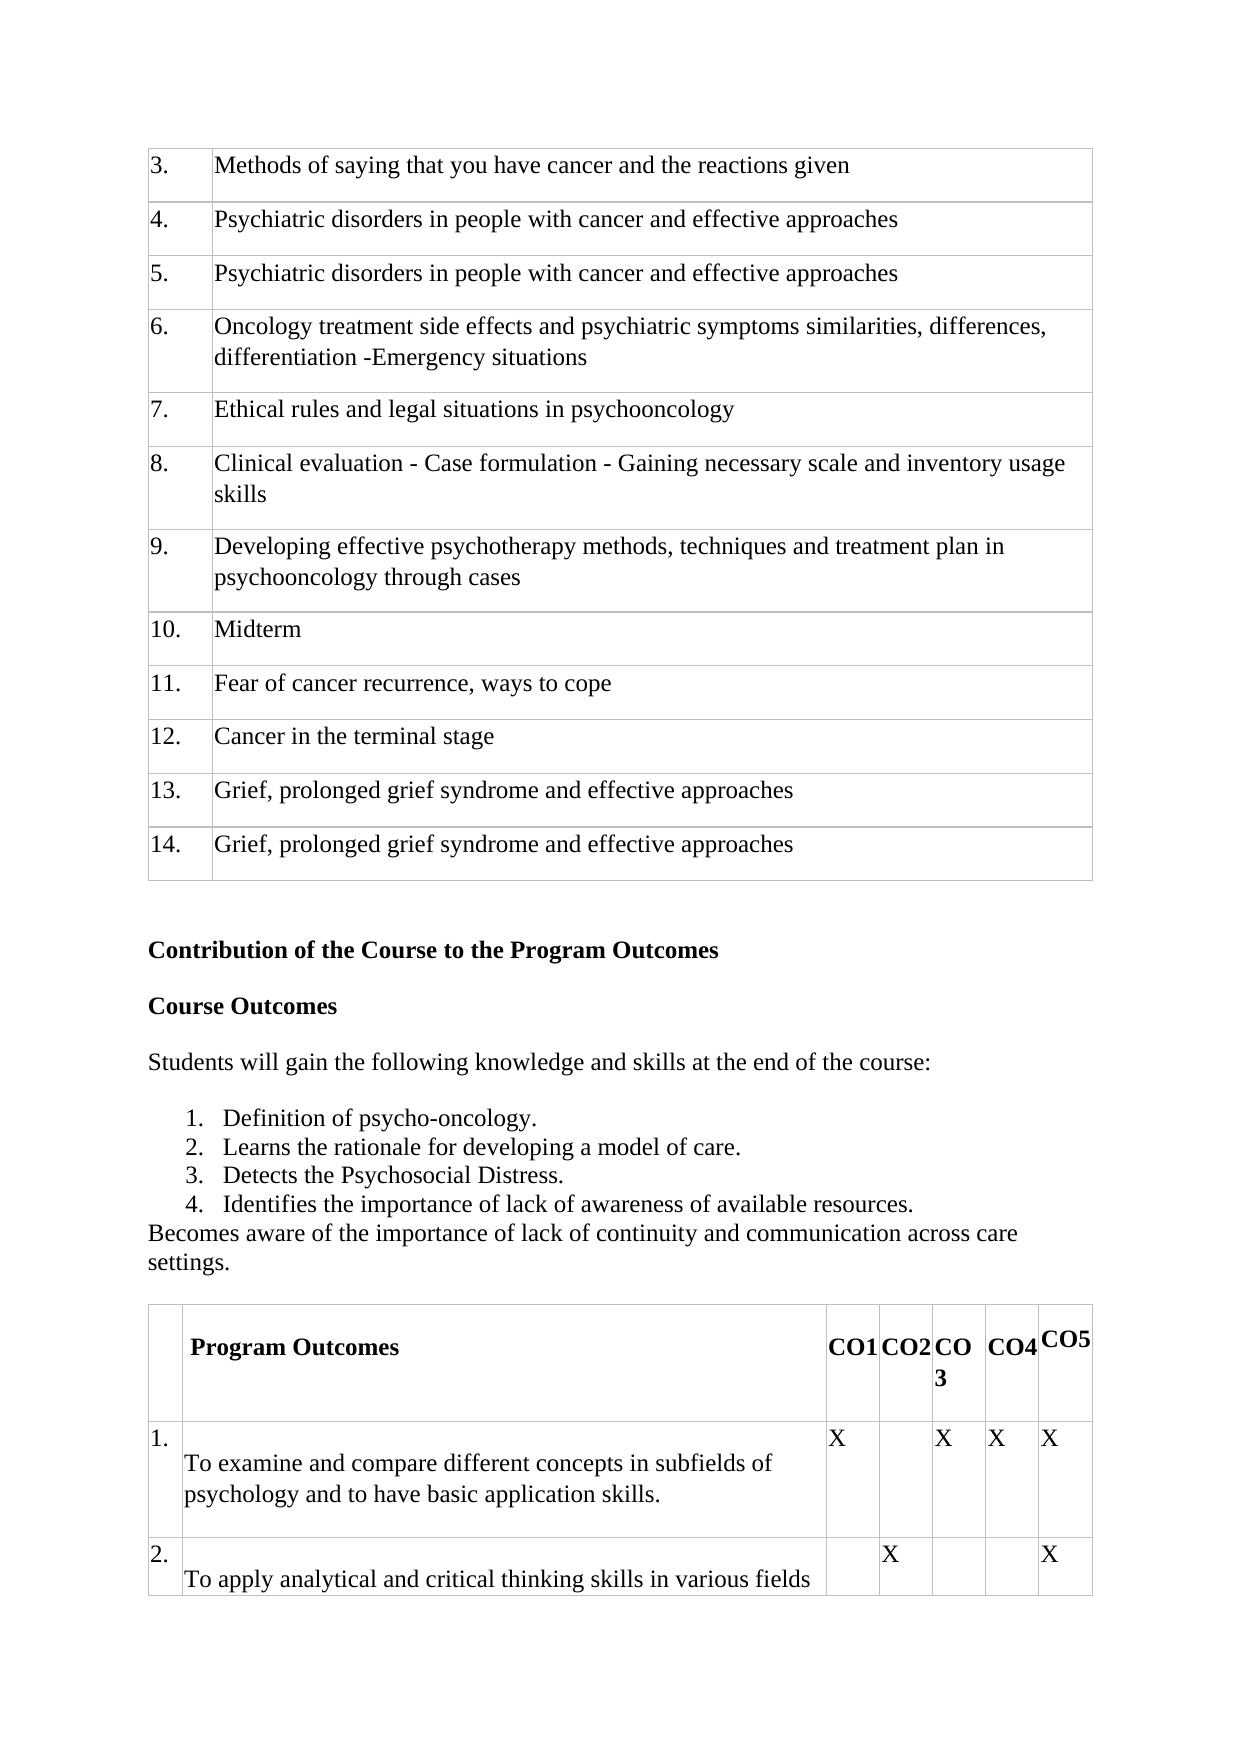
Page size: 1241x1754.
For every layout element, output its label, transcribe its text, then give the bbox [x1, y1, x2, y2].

list Learns the rationale for developing a model of care. [185, 1132, 1093, 1161]
table_cell Grief, prolonged grief syndrome and effective approaches [213, 774, 1092, 826]
table_cell Fear of cancer recurrence, ways to cope [213, 666, 1092, 719]
table_cell 14. [149, 828, 212, 880]
table_cell X [933, 1422, 985, 1537]
table_cell Grief, prolonged grief syndrome and effective approaches [213, 828, 1092, 880]
table_cell 8. [149, 447, 212, 528]
list Definition of psycho-oncology. [185, 1103, 1093, 1132]
table_cell 3. [149, 149, 212, 201]
text Contribution of the Course to the Program Outcomes [148, 935, 1093, 964]
table_cell [827, 1538, 879, 1595]
table_cell Psychiatric disorders in people with cancer and effective approaches [213, 203, 1092, 255]
table_header CO2 [880, 1305, 932, 1421]
table_cell X [1039, 1538, 1092, 1595]
table_header CO4 [986, 1305, 1038, 1421]
table_cell 9. [149, 530, 212, 611]
table_cell Ethical rules and legal situations in psychooncology [213, 393, 1092, 446]
table_cell X [880, 1538, 932, 1595]
table_header CO3 [933, 1305, 985, 1421]
table_cell X [986, 1422, 1038, 1537]
table_header Program Outcomes [183, 1305, 826, 1421]
table_cell Developing effective psychotherapy methods, techniques and treatment plan in psychooncology through cases [213, 530, 1092, 611]
table_header CO5 [1039, 1305, 1092, 1421]
list Detects the Psychosocial Distress. [185, 1161, 1093, 1189]
table_cell Methods of saying that you have cancer and the reactions given [213, 149, 1092, 201]
table_cell Cancer in the terminal stage [213, 720, 1092, 773]
table_cell 6. [149, 310, 212, 392]
text Course Outcomes [148, 991, 1093, 1020]
table_header [149, 1305, 182, 1421]
table_cell Midterm [213, 613, 1092, 665]
table_cell Psychiatric disorders in people with cancer and effective approaches [213, 256, 1092, 309]
table_cell X [827, 1422, 879, 1537]
table_cell Oncology treatment side effects and psychiatric symptoms similarities, differences, differentiation -Emergency situations [213, 310, 1092, 392]
text Becomes aware of the importance of lack of continuity and communication across care settings. [148, 1218, 1093, 1276]
table_cell Clinical evaluation - Case formulation - Gaining necessary scale and inventory usage skills [213, 447, 1092, 528]
table_cell [880, 1422, 932, 1537]
table_cell 2. [149, 1538, 182, 1595]
table_header CO1 [827, 1305, 879, 1421]
table_cell 1. [149, 1422, 182, 1537]
text Students will gain the following knowledge and skills at the end of the course: [148, 1047, 1093, 1076]
table_cell [933, 1538, 985, 1595]
table_cell To examine and compare different concepts in subfields of psychology and to have basic application skills. [183, 1422, 826, 1537]
table_cell 7. [149, 393, 212, 446]
table_cell 5. [149, 256, 212, 309]
list Identifies the importance of lack of awareness of available resources. [185, 1189, 1093, 1218]
table_cell 13. [149, 774, 212, 826]
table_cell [183, 1538, 826, 1595]
table_cell [986, 1538, 1038, 1595]
table_cell 11. [149, 666, 212, 719]
table_cell 12. [149, 720, 212, 773]
table_cell X [1039, 1422, 1092, 1537]
table_cell 4. [149, 203, 212, 255]
table_cell 10. [149, 613, 212, 665]
